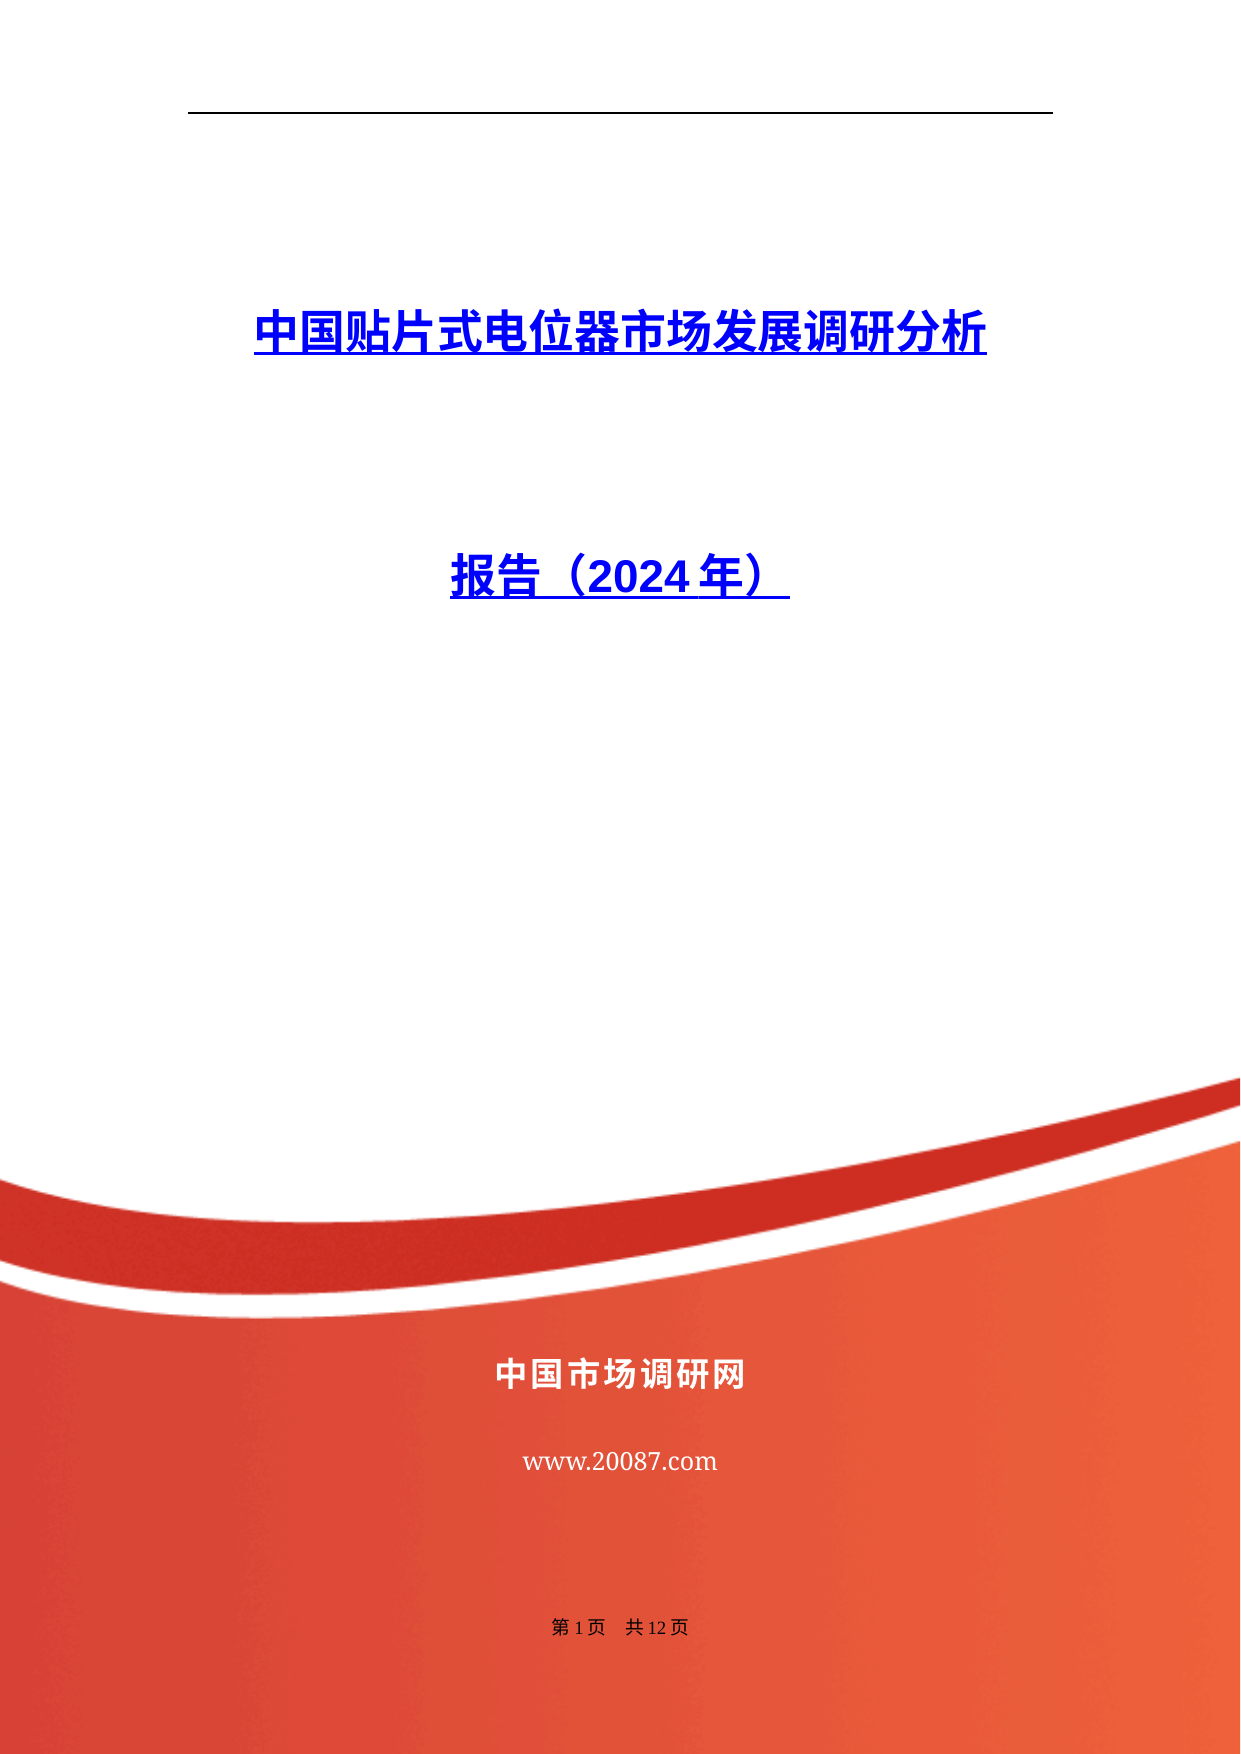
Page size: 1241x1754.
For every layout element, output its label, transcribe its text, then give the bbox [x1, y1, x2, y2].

table_header 中国贴片式电位器市场发展调研分析报告（2024年） [188, 207, 1053, 773]
picture [0, 1006, 1241, 1754]
text www.20087.com [187, 1428, 1053, 1493]
subtitle 中国市场调研网 [187, 1339, 1053, 1404]
